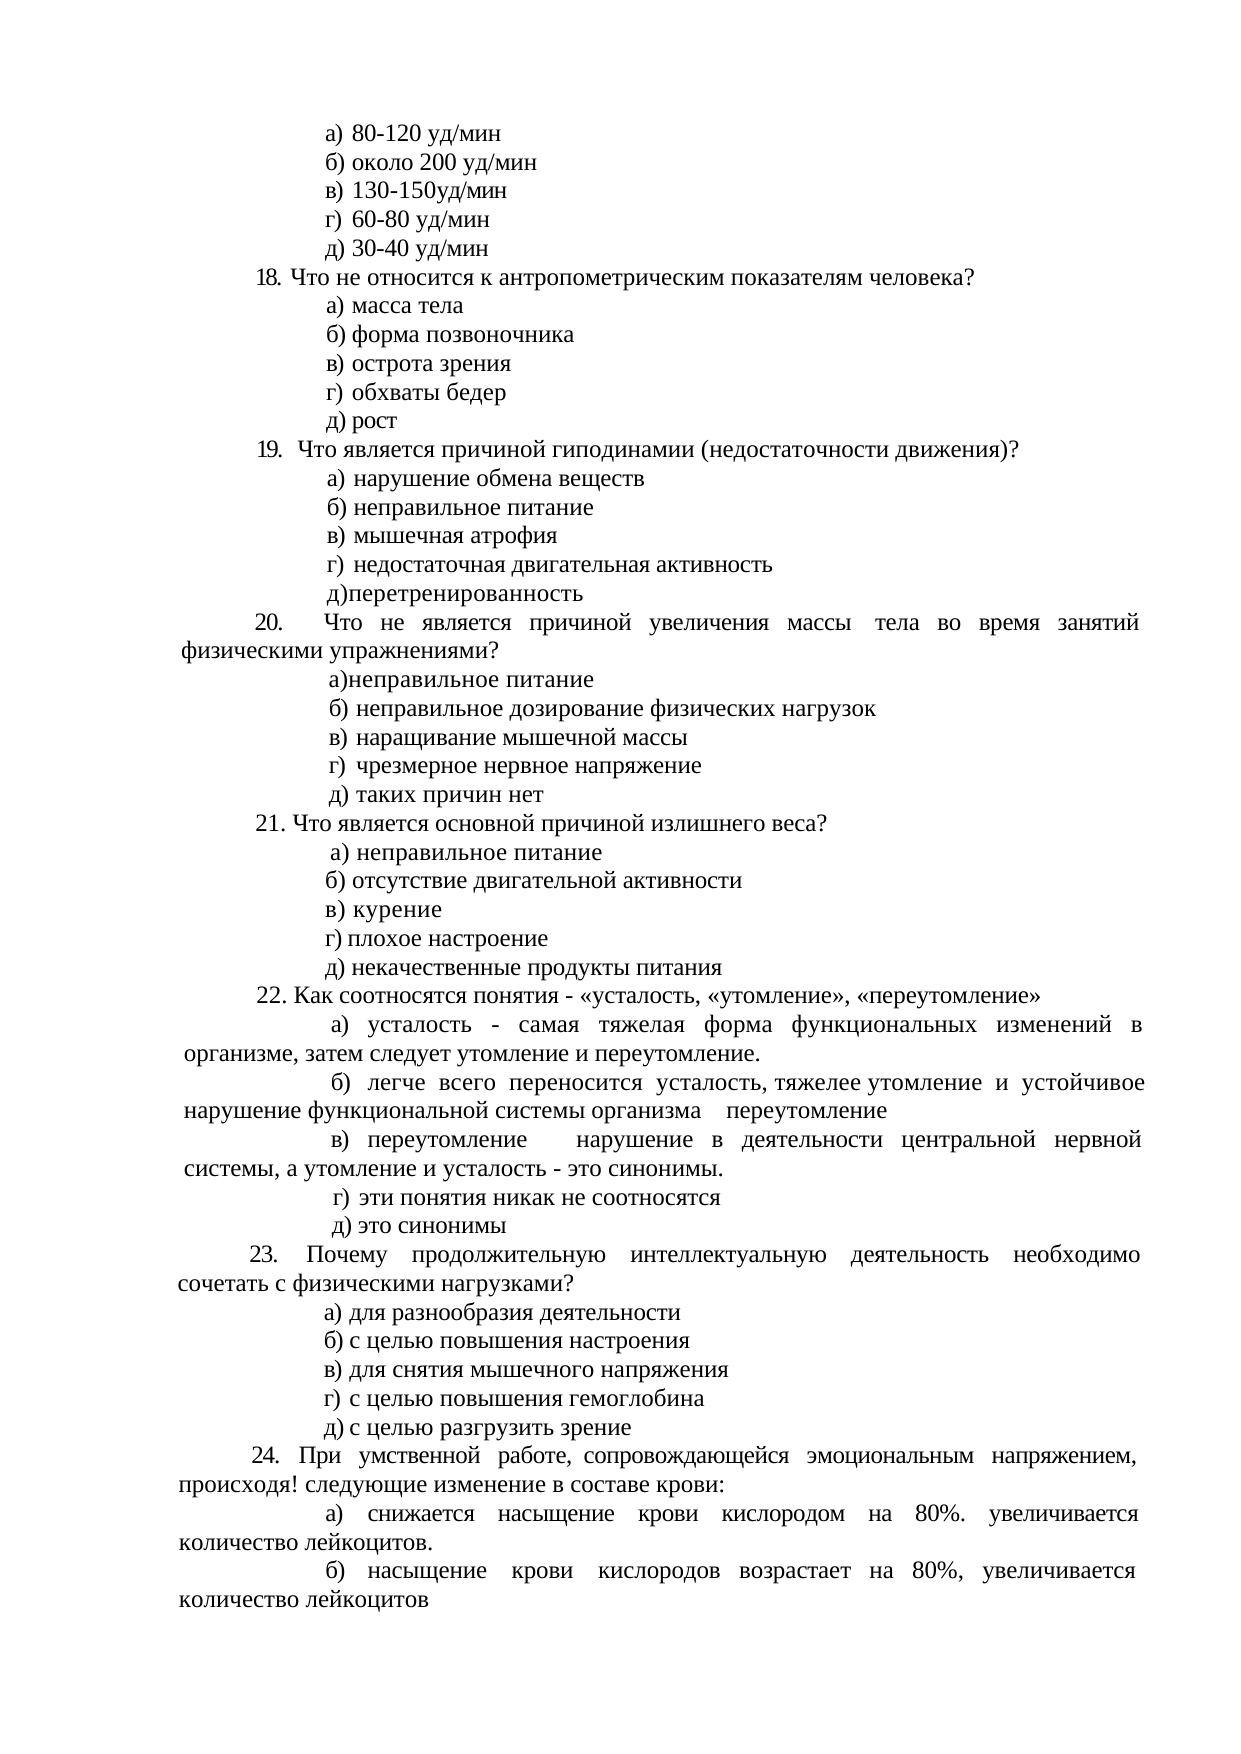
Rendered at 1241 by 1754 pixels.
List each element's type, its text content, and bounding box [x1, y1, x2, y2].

text в) переутомление нарушение в деятельности центральной нервной системы, а утомление и усталость - это синонимы. [184, 1124, 1152, 1182]
text 24. При умственной работе, сопровождающейся эмоциональным напряжением, происходя! следующие изменение в составе крови: [178, 1441, 1152, 1498]
text а) масса тела [326, 291, 1152, 319]
text б) около 200 уд/мин [325, 147, 1152, 176]
text г) с целью повышения гемоглобина [324, 1383, 1152, 1412]
text д) 30-40 уд/мин [325, 233, 1152, 262]
text г) 60-80 уд/мин [325, 204, 1152, 233]
text 23. Почему продолжительную интеллектуальную деятельность необходимо сочетать с физическими нагрузками? [177, 1239, 1152, 1297]
text б) неправильное дозирование физических нагрузок [329, 693, 1152, 722]
text в) курение [325, 894, 844, 923]
text д) рост [326, 406, 1152, 434]
text б) отсутствие двигательной активности [325, 866, 844, 894]
text в) мышечная атрофия [327, 521, 1152, 549]
text д) это синонимы [332, 1211, 1152, 1239]
text в) для снятия мышечного напряжения [324, 1354, 1152, 1383]
text д) некачественные продукты питания [325, 952, 844, 981]
text а) для разнообразия деятельности [324, 1297, 1152, 1326]
text б) легче всего переносится усталость, тяжелее утомление и устойчивое нарушение функциональной системы организма переутомление [184, 1067, 1152, 1124]
text а) усталость - самая тяжелая форма функциональных изменений в организме, затем следует утомление и переутомление. [184, 1009, 1152, 1067]
text а) нарушение обмена веществ [327, 463, 1152, 492]
text 22. Как соотносятся понятия - «усталость, «утомление», «переутомление» [256, 981, 1152, 1009]
text г) недостаточная двигательная активность д)перетренированность [327, 549, 800, 607]
text б) форма позвоночника [326, 319, 1152, 348]
text а) снижается насыщение крови кислородом на 80%. увеличивается количество лейкоцитов. [179, 1498, 1152, 1556]
text д) таких причин нет [329, 779, 1152, 808]
text г) чрезмерное нервное напряжение [329, 751, 1152, 779]
text в) наращивание мышечной массы [329, 722, 1152, 751]
text в) 130-150уд/мин [325, 176, 1152, 204]
text в) острота зрения [326, 348, 1152, 377]
text 21. Что является основной причиной излишнего веса? а) неправильное питание [255, 808, 844, 866]
text а) 80-120 уд/мин [325, 118, 1152, 147]
text 18. Что не относится к антропометрическим показателям человека? [255, 262, 1152, 291]
text г) плохое настроение [325, 923, 844, 952]
text г) эти понятия никак не соотносятся [333, 1182, 1152, 1211]
text 20. Что не является причиной увеличения массы тела во время занятий физическими упражнениями? [181, 607, 1152, 664]
text 19. Что является причиной гиподинамии (недостаточности движения)? [256, 434, 1152, 463]
text д) с целью разгрузить зрение [324, 1412, 1152, 1441]
text г) обхваты бедер [326, 377, 1152, 406]
text б) с целью повышения настроения [324, 1326, 1152, 1354]
text б) насыщение крови кислородов возрастает на 80%, увеличивается количество лейкоцитов [179, 1556, 1152, 1613]
text а)неправильное питание [328, 664, 1152, 693]
text б) неправильное питание [327, 492, 1152, 521]
